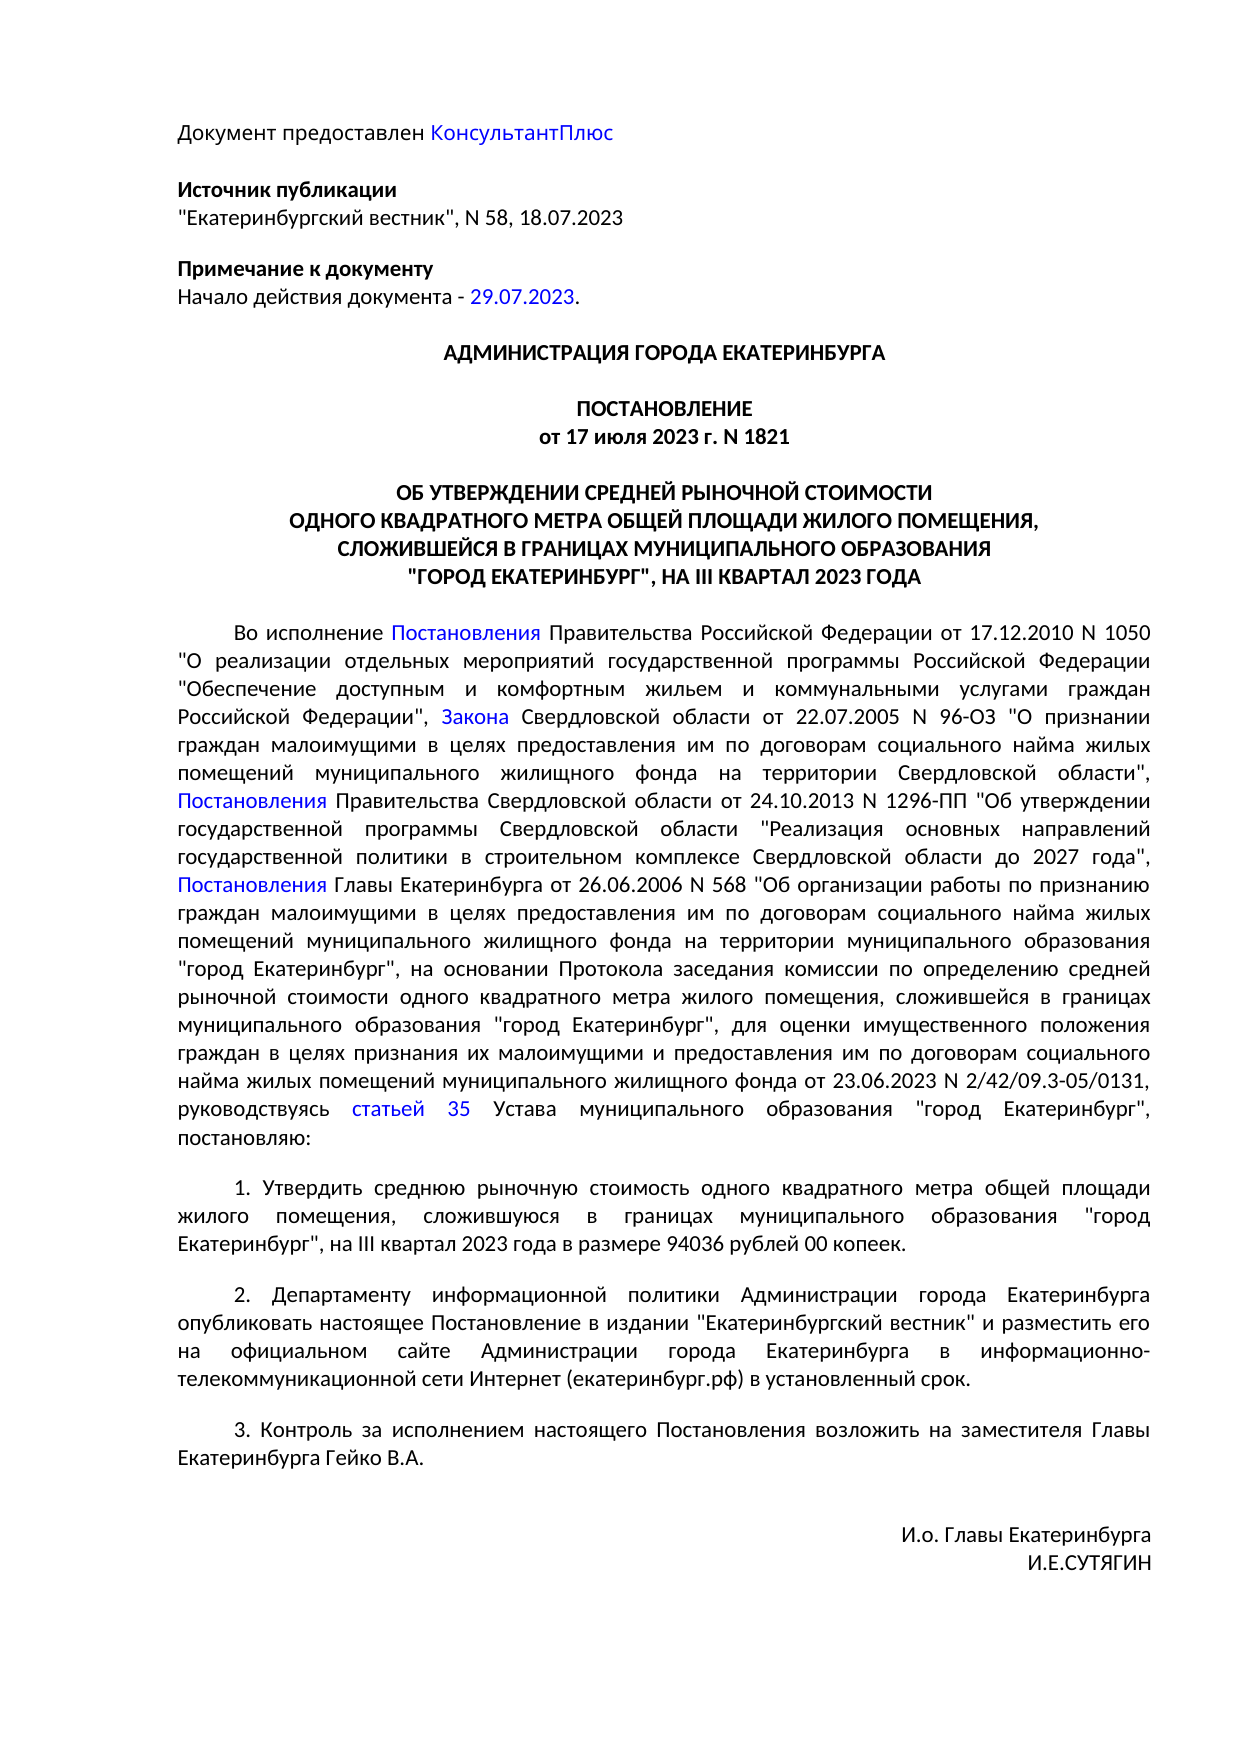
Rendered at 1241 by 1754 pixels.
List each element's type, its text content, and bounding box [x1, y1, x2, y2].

text И.Е.СУТЯГИН [177, 1548, 1152, 1576]
text И.о. Главы Екатеринбурга [177, 1520, 1152, 1548]
text 1. Утвердить среднюю рыночную стоимость одного квадратного метра общей площади жилого помещения, сложившуюся в границах муниципального образования "город Екатеринбург", на III квартал 2023 года в размере 94036 рублей 00 копеек. [177, 1173, 1152, 1258]
text Примечание к документу [177, 254, 1152, 282]
text Источник публикации [177, 175, 1152, 203]
title Документ предоставлен КонсультантПлюс [177, 118, 1152, 175]
text 2. Департаменту информационной политики Администрации города Екатеринбурга опубликовать настоящее Постановление в издании "Екатеринбургский вестник" и разместить его на официальном сайте Администрации города Екатеринбурга в информационно-телекоммуникационной сети Интернет (екатеринбург.рф) в установленный срок. [177, 1281, 1152, 1393]
title ОДНОГО КВАДРАТНОГО МЕТРА ОБЩЕЙ ПЛОЩАДИ ЖИЛОГО ПОМЕЩЕНИЯ, [177, 506, 1152, 534]
title ОБ УТВЕРЖДЕНИИ СРЕДНЕЙ РЫНОЧНОЙ СТОИМОСТИ [177, 478, 1152, 506]
title "ГОРОД ЕКАТЕРИНБУРГ", НА III КВАРТАЛ 2023 ГОДА [177, 562, 1152, 590]
text Во исполнение Постановления Правительства Российской Федерации от 17.12.2010 N 1050 "О реализации отдельных мероприятий государственной программы Российской Федерации "Обеспечение доступным и комфортным жильем и коммунальными услугами граждан Российской Федерации", Закона Свердловской области от 22.07.2005 N 96-ОЗ "О признании граждан малоимущими в целях предоставления им по договорам социального найма жилых помещений муниципального жилищного фонда на территории Свердловской области", Постановления Правительства Свердловской области от 24.10.2013 N 1296-ПП "Об утверждении государственной программы Свердловской области "Реализация основных направлений государственной политики в строительном комплексе Свердловской области до 2027 года", Постановления Главы Екатеринбурга от 26.06.2006 N 568 "Об организации работы по признанию граждан малоимущими в целях предоставления им по договорам социального найма жилых помещений муниципального жилищного фонда на территории муниципального образования "город Екатеринбург", на основании Протокола заседания комиссии по определению средней рыночной стоимости одного квадратного метра жилого помещения, сложившейся в границах муниципального образования "город Екатеринбург", для оценки имущественного положения граждан в целях признания их малоимущими и предоставления им по договорам социального найма жилых помещений муниципального жилищного фонда от 23.06.2023 N 2/42/09.3-05/0131, руководствуясь статьей 35 Устава муниципального образования "город Екатеринбург", постановляю: [177, 618, 1152, 1151]
text Начало действия документа - 29.07.2023. [177, 282, 1152, 310]
title СЛОЖИВШЕЙСЯ В ГРАНИЦАХ МУНИЦИПАЛЬНОГО ОБРАЗОВАНИЯ [177, 534, 1152, 562]
title АДМИНИСТРАЦИЯ ГОРОДА ЕКАТЕРИНБУРГА [177, 338, 1152, 366]
title ПОСТАНОВЛЕНИЕ [177, 394, 1152, 422]
text 3. Контроль за исполнением настоящего Постановления возложить на заместителя Главы Екатеринбурга Гейко В.А. [177, 1416, 1152, 1472]
title от 17 июля 2023 г. N 1821 [177, 422, 1152, 450]
text "Екатеринбургский вестник", N 58, 18.07.2023 [177, 203, 1152, 231]
